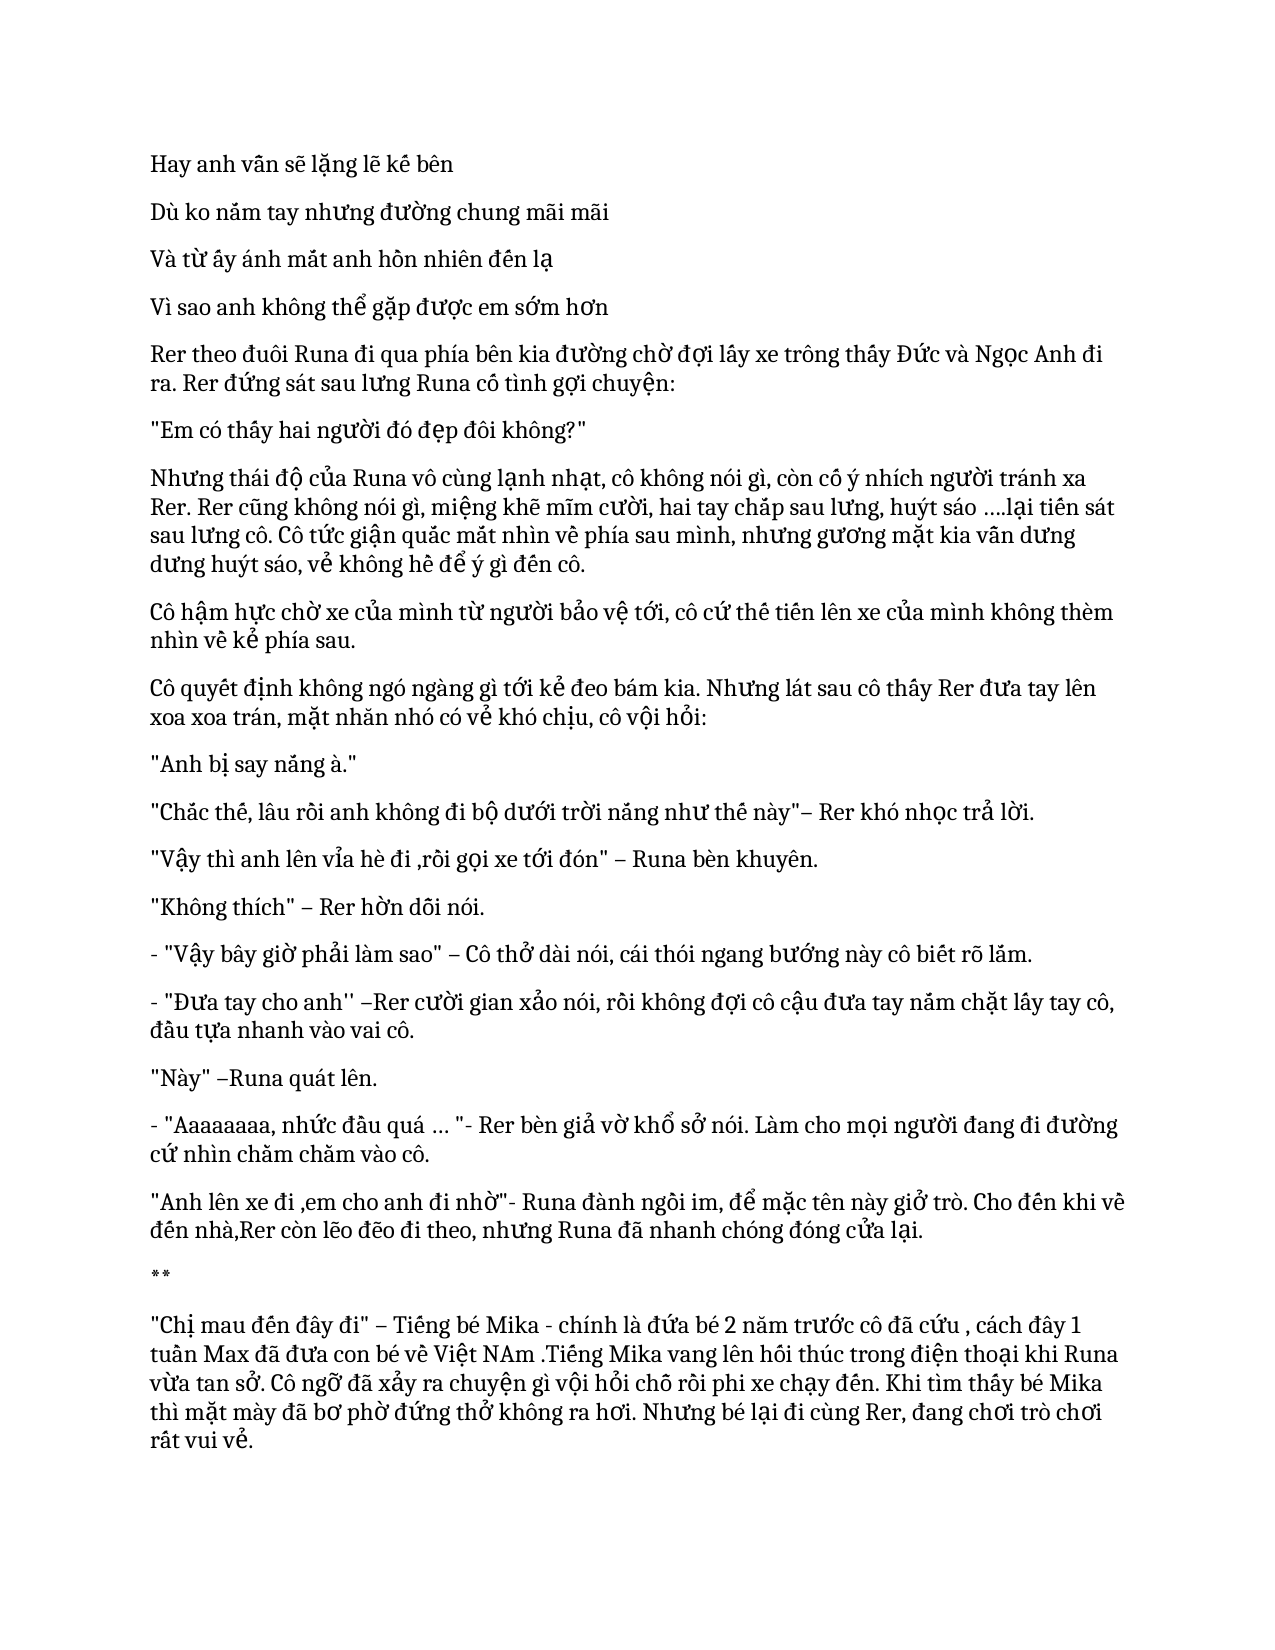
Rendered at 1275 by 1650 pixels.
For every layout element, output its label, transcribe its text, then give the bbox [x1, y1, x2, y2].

text "Em có thấy hai người đó đẹp đôi không?" [150, 416, 1125, 445]
text - "Vậy bây giờ phải làm sao" – Cô thở dài nói, cái thói ngang bướng này cô biết rõ lắm. [150, 940, 1125, 969]
text Dù ko nắm tay nhưng đường chung mãi mãi [150, 197, 1125, 226]
text ** [150, 1264, 1125, 1292]
text - "Đưa tay cho anh'' –Rer cười gian xảo nói, rồi không đợi cô cậu đưa tay nắm chặt lấy tay cô, đầu tựa nhanh vào vai cô. [150, 987, 1125, 1045]
text "Này" –Runa quát lên. [150, 1064, 1125, 1092]
text "Chắc thế, lâu rồi anh không đi bộ dưới trời nắng như thế này"– Rer khó nhọc trả lời. [150, 797, 1125, 826]
text "Không thích" – Rer hờn dỗi nói. [150, 892, 1125, 921]
text Cô hậm hực chờ xe của mình từ người bảo vệ tới, cô cứ thế tiến lên xe của mình không thèm nhìn về kẻ phía sau. [150, 597, 1125, 655]
text "Anh bị say nắng à." [150, 750, 1125, 779]
text "Anh lên xe đi ,em cho anh đi nhờ"- Runa đành ngồi im, để mặc tên này giở trò. Cho đến khi về đến nhà,Rer còn lẽo đẽo đi theo, nhưng Runa đã nhanh chóng đóng cửa lại. [150, 1187, 1125, 1245]
text - "Aaaaaaaa, nhức đầu quá … "- Rer bèn giả vờ khổ sở nói. Làm cho mọi người đang đi đường cứ nhìn chằm chằm vào cô. [150, 1111, 1125, 1169]
text Cô quyết định không ngó ngàng gì tới kẻ đeo bám kia. Nhưng lát sau cô thấy Rer đưa tay lên xoa xoa trán, mặt nhăn nhó có vẻ khó chịu, cô vội hỏi: [150, 674, 1125, 731]
text Rer theo đuôi Runa đi qua phía bên kia đường chờ đợi lấy xe trông thấy Đức và Ngọc Anh đi ra. Rer đứng sát sau lưng Runa cố tình gợi chuyện: [150, 340, 1125, 397]
text Và từ ấy ánh mắt anh hồn nhiên đến lạ [150, 245, 1125, 274]
text "Chị mau đến đây đi" – Tiếng bé Mika - chính là đứa bé 2 năm trước cô đã cứu , cách đây 1 tuần Max đã đưa con bé về Việt NAm .Tiếng Mika vang lên hối thúc trong điện thoại khi Runa vừa tan sở. Cô ngỡ đã xảy ra chuyện gì vội hỏi chỗ rồi phi xe chạy đến. Khi tìm thấy bé Mika thì mặt mày đã bơ phờ đứng thở không ra hơi. Nhưng bé lại đi cùng Rer, đang chơi trò chơi rất vui vẻ. [150, 1311, 1125, 1455]
text "Vậy thì anh lên vỉa hè đi ,rồi gọi xe tới đón" – Runa bèn khuyên. [150, 845, 1125, 874]
text Vì sao anh không thể gặp được em sớm hơn [150, 292, 1125, 321]
text Hay anh vẫn sẽ lặng lẽ kế bên [150, 150, 1125, 179]
text Nhưng thái độ của Runa vô cùng lạnh nhạt, cô không nói gì, còn cố ý nhích người tránh xa Rer. Rer cũng không nói gì, miệng khẽ mĩm cười, hai tay chắp sau lưng, huýt sáo ….lại tiến sát sau lưng cô. Cô tức giận quắc mắt nhìn về phía sau mình, nhưng gương mặt kia vẫn dưng dưng huýt sáo, vẻ không hề để ý gì đến cô. [150, 464, 1125, 579]
